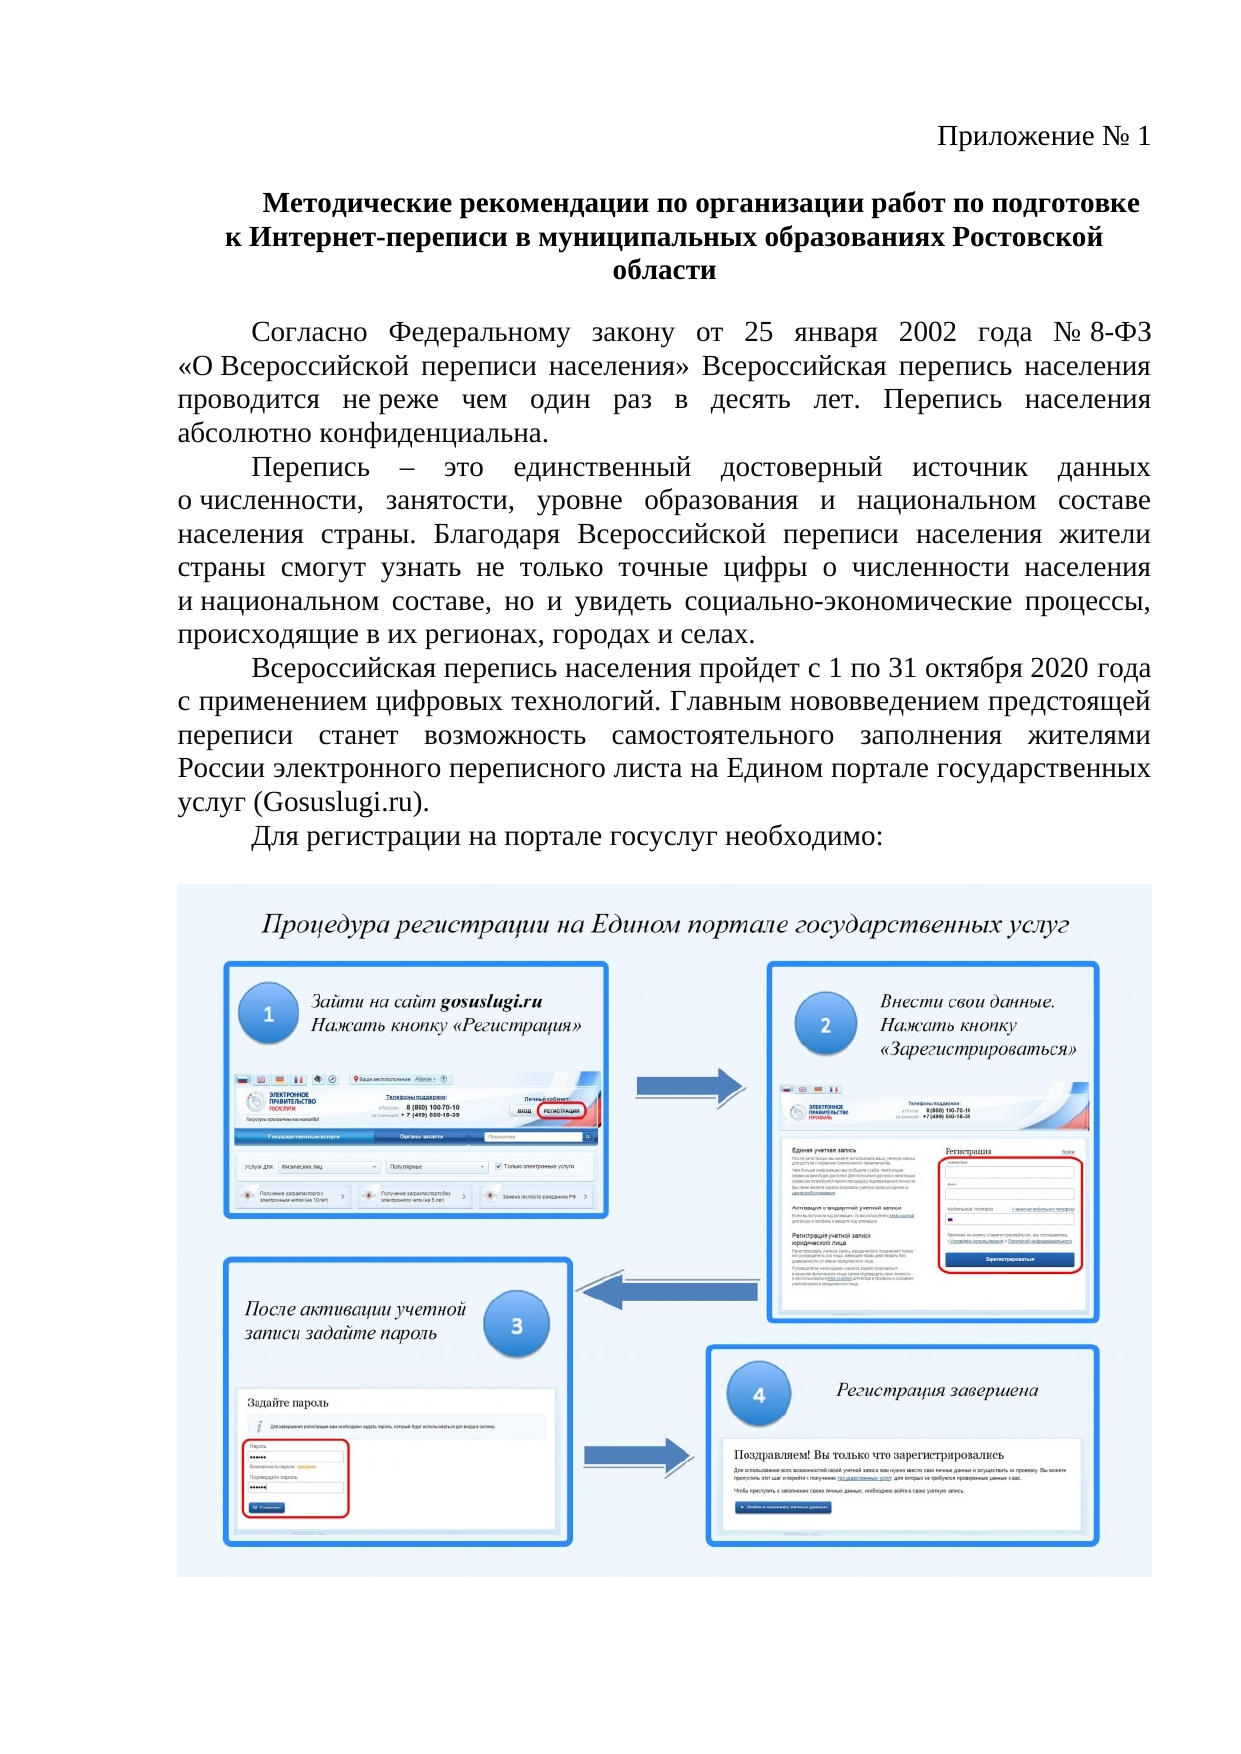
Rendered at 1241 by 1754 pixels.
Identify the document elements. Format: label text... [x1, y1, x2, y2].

picture [177, 884, 1153, 1577]
text Приложение № 1 [177, 118, 1152, 152]
text Согласно Федеральному закону от 25 января 2002 года № 8-ФЗ «О Всероссийской переписи населения» Всероссийская перепись населения проводится не реже чем один раз в десять лет. Перепись населения абсолютно конфиденциальна. [177, 314, 1152, 449]
text Методические рекомендации по организации работ по подготовке к Интернет-переписи в муниципальных образованиях Ростовской области [177, 185, 1152, 286]
text Всероссийская перепись населения пройдет с 1 по 31 октября 2020 года с применением цифровых технологий. Главным нововведением предстоящей переписи станет возможность самостоятельного заполнения жителями России электронного переписного листа на Едином портале государственных услуг (Gosuslugi.ru). [177, 650, 1152, 818]
text Перепись – это единственный достоверный источник данных о численности, занятости, уровне образования и национальном составе населения страны. Благодаря Всероссийской переписи населения жители страны смогут узнать не только точные цифры о численности населения и национальном составе, но и увидеть социально-экономические процессы, происходящие в их регионах, городах и селах. [177, 449, 1152, 650]
text Для регистрации на портале госуслуг необходимо: [177, 818, 1152, 851]
